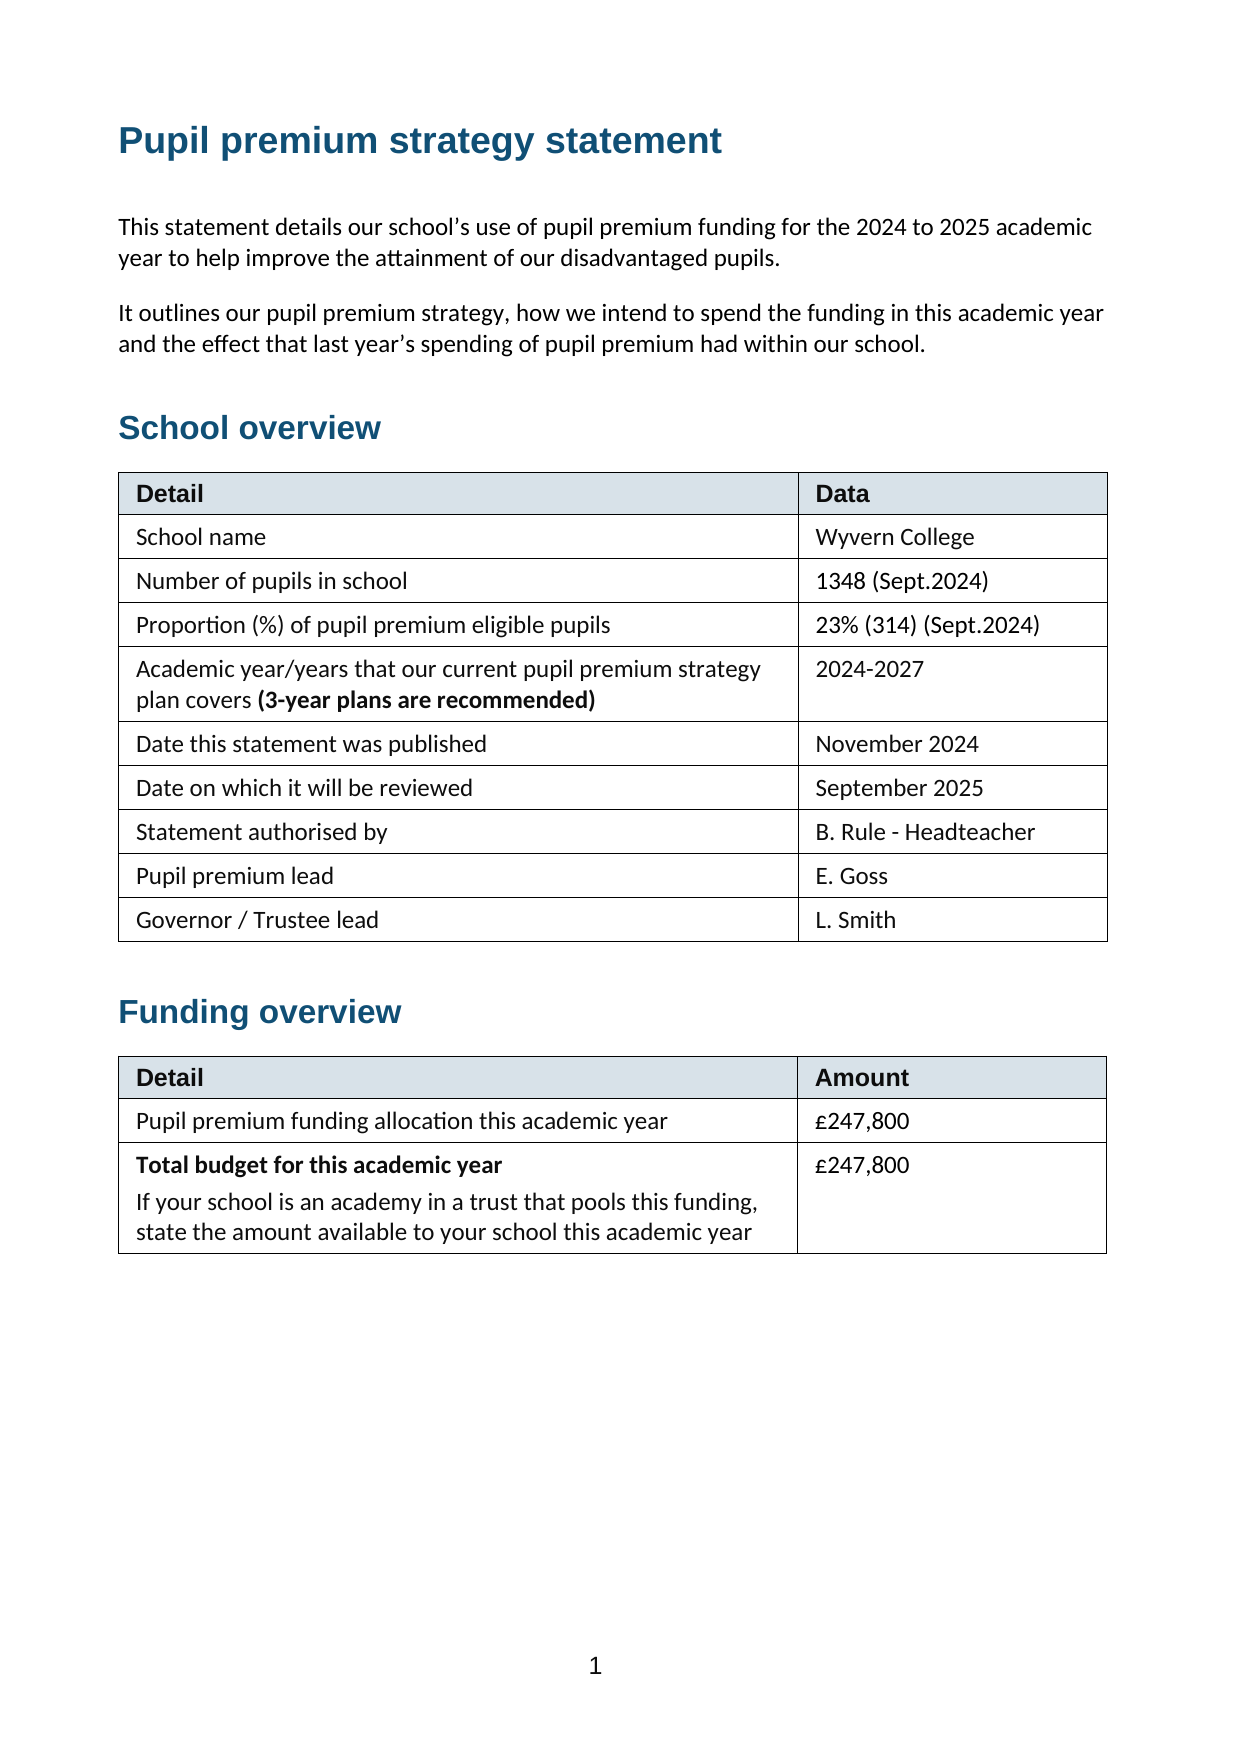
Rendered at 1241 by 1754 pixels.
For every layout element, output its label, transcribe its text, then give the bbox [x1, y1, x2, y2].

table_header Amount [798, 1057, 1106, 1098]
table_cell B. Rule - Headteacher [799, 810, 1107, 853]
table_header Data [799, 473, 1107, 514]
table_cell Pupil premium lead [119, 854, 798, 897]
subtitle This statement details our school’s use of pupil premium funding for the 2024 to 2025 academic year to help improve the attainment of our disadvantaged pupils. [118, 211, 1107, 272]
table_cell September 2025 [799, 766, 1107, 809]
table_cell 1348 (Sept.2024) [799, 559, 1107, 602]
table_cell Pupil premium funding allocation this academic year [119, 1099, 797, 1142]
text Funding overview [118, 992, 1107, 1031]
table_cell Academic year/years that our current pupil premium strategy plan covers (3-year plans are recommended) [119, 647, 798, 721]
table_cell Statement authorised by [119, 810, 798, 853]
table_cell 2024-2027 [799, 647, 1107, 721]
table_cell Number of pupils in school [119, 559, 798, 602]
table_cell November 2024 [799, 722, 1107, 765]
table_cell Date on which it will be reviewed [119, 766, 798, 809]
subtitle School overview [118, 408, 1107, 447]
table_cell 23% (314) (Sept.2024) [799, 603, 1107, 646]
table_header Detail [119, 473, 798, 514]
table_cell £247,800 [798, 1143, 1106, 1253]
table_cell E. Goss [799, 854, 1107, 897]
table_header Detail [119, 1057, 797, 1098]
table_cell L. Smith [799, 898, 1107, 941]
table_cell Date this statement was published [119, 722, 798, 765]
table_cell Total budget for this academic year If your school is an academy in a trust that pools this funding, state the amount available to your school this academic year [119, 1143, 797, 1253]
subtitle Pupil premium strategy statement [118, 118, 1107, 161]
subtitle It outlines our pupil premium strategy, how we intend to spend the funding in this academic year and the effect that last year’s spending of pupil premium had within our school. [118, 297, 1107, 358]
table_cell Proportion (%) of pupil premium eligible pupils [119, 603, 798, 646]
table_cell Wyvern College [799, 515, 1107, 558]
table_cell £247,800 [798, 1099, 1106, 1142]
table_cell Governor / Trustee lead [119, 898, 798, 941]
table_cell School name [119, 515, 798, 558]
